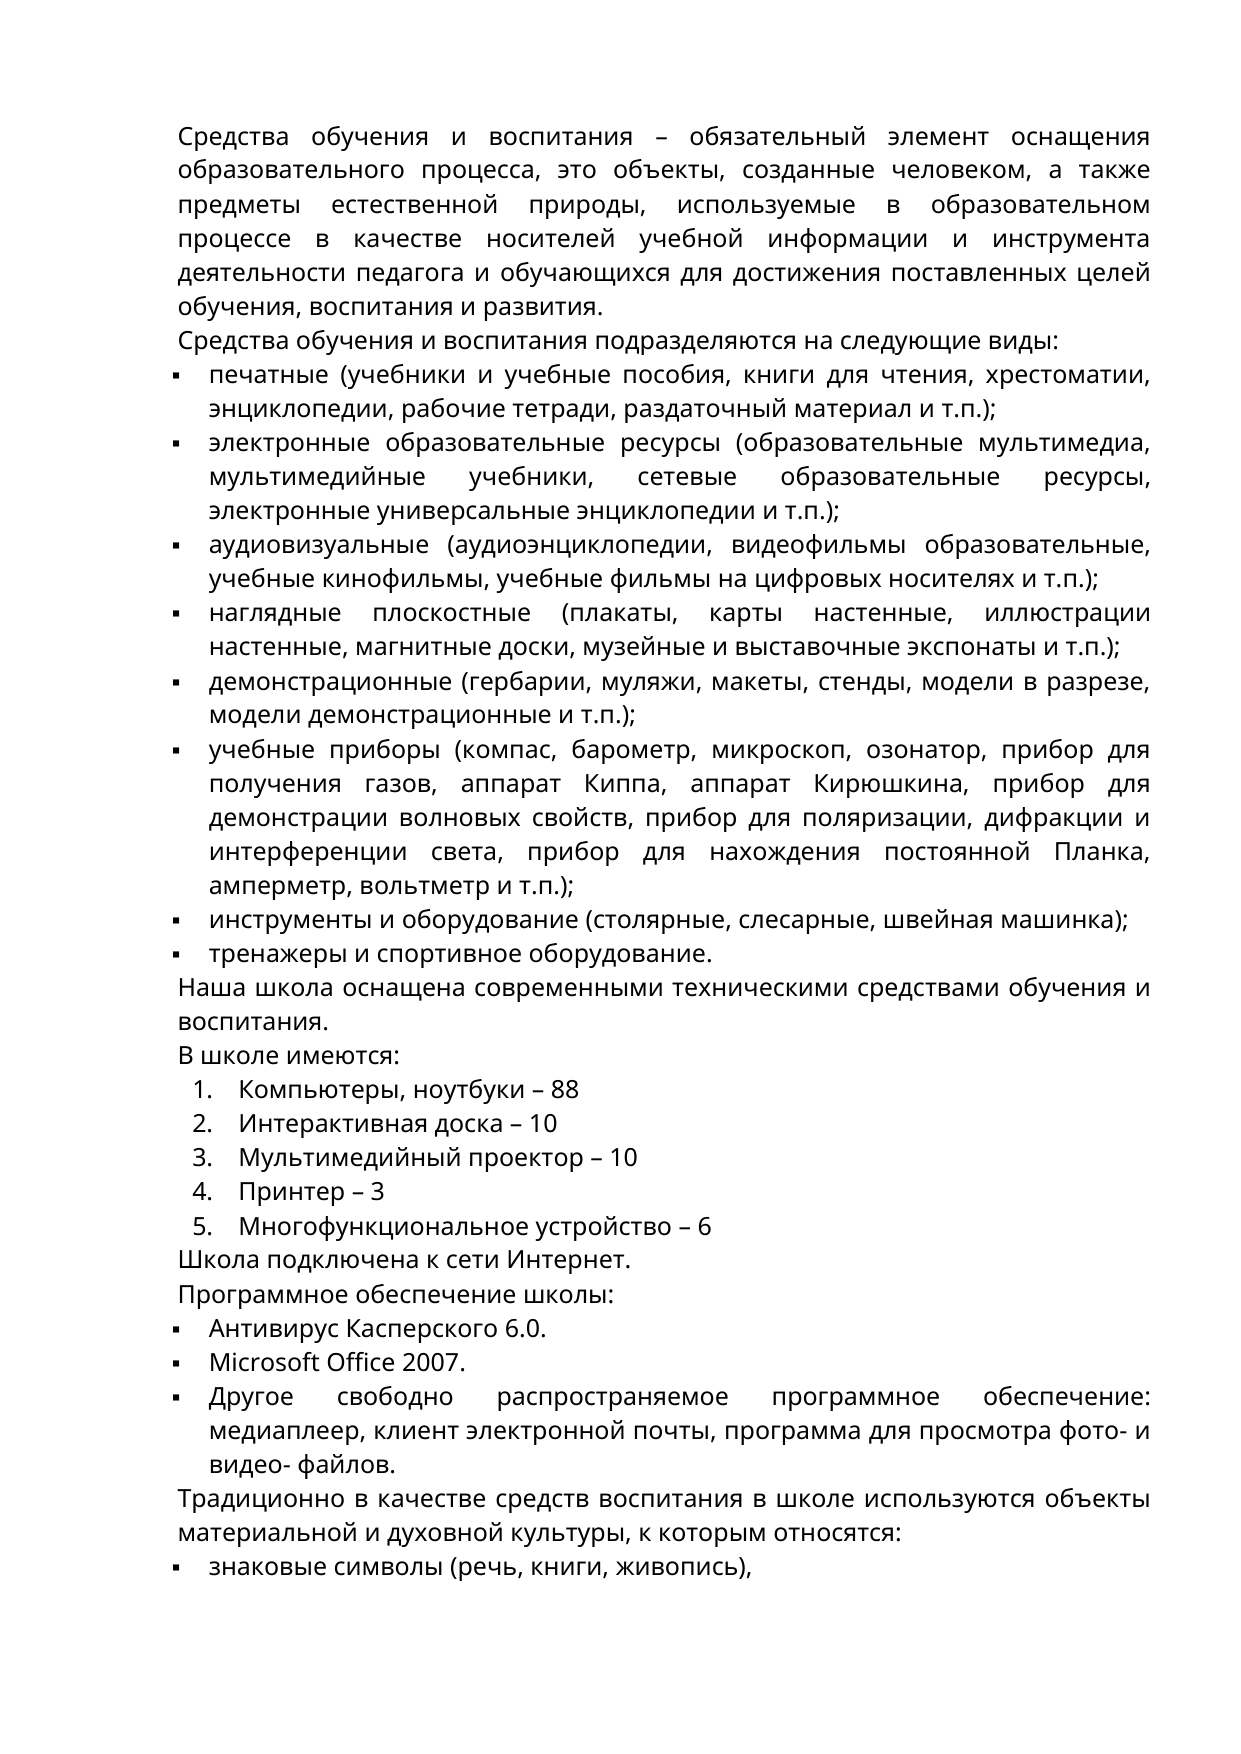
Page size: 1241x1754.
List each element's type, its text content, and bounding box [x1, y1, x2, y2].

text 5. Многофункциональное устройство – 6 [192, 1208, 1152, 1242]
text 4. Принтер – 3 [192, 1174, 1152, 1208]
list знаковые символы (речь, книги, живопись), [171, 1549, 1152, 1583]
list Microsoft Office 2007. [171, 1344, 1152, 1378]
text Наша школа оснащена современными техническими средствами обучения и воспитания. [177, 970, 1152, 1038]
text 2. Интерактивная доска – 10 [192, 1106, 1152, 1140]
text 1. Компьютеры, ноутбуки – 88 [192, 1072, 1152, 1106]
list тренажеры и спортивное оборудование. [171, 936, 1152, 970]
text 3. Мультимедийный проектор – 10 [192, 1140, 1152, 1174]
list наглядные плоскостные (плакаты, карты настенные, иллюстрации настенные, магнитные доски, музейные и выставочные экспонаты и т.п.); [171, 595, 1152, 663]
text Средства обучения и воспитания подразделяются на следующие виды: [177, 322, 1152, 357]
text Средства обучения и воспитания – обязательный элемент оснащения образовательного процесса, это объекты, созданные человеком, а также предметы естественной природы, используемые в образовательном процессе в качестве носителей учебной информации и инструмента деятельности педагога и обучающихся для достижения поставленных целей обучения, воспитания и развития. [177, 118, 1152, 322]
list Антивирус Касперского 6.0. [171, 1310, 1152, 1344]
list аудиовизуальные (аудиоэнциклопедии, видеофильмы образовательные, учебные кинофильмы, учебные фильмы на цифровых носителях и т.п.); [171, 527, 1152, 595]
list демонстрационные (гербарии, муляжи, макеты, стенды, модели в разрезе, модели демонстрационные и т.п.); [171, 663, 1152, 731]
list электронные образовательные ресурсы (образовательные мультимедиа, мультимедийные учебники, сетевые образовательные ресурсы, электронные универсальные энциклопедии и т.п.); [171, 425, 1152, 527]
list печатные (учебники и учебные пособия, книги для чтения, хрестоматии, энциклопедии, рабочие тетради, раздаточный материал и т.п.); [171, 357, 1152, 425]
list инструменты и оборудование (столярные, слесарные, швейная машинка); [171, 902, 1152, 936]
text Программное обеспечение школы: [177, 1276, 1152, 1310]
list Другое свободно распространяемое программное обеспечение: медиаплеер, клиент электронной почты, программа для просмотра фото- и видео- файлов. [171, 1378, 1152, 1481]
text Школа подключена к сети Интернет. [177, 1242, 1152, 1276]
text Традиционно в качестве средств воспитания в школе используются объекты материальной и духовной культуры, к которым относятся: [177, 1481, 1152, 1549]
list учебные приборы (компас, барометр, микроскоп, озонатор, прибор для получения газов, аппарат Киппа, аппарат Кирюшкина, прибор для демонстрации волновых свойств, прибор для поляризации, дифракции и интерференции света, прибор для нахождения постоянной Планка, амперметр, вольтметр и т.п.); [171, 731, 1152, 902]
text В школе имеются: [177, 1038, 1152, 1072]
